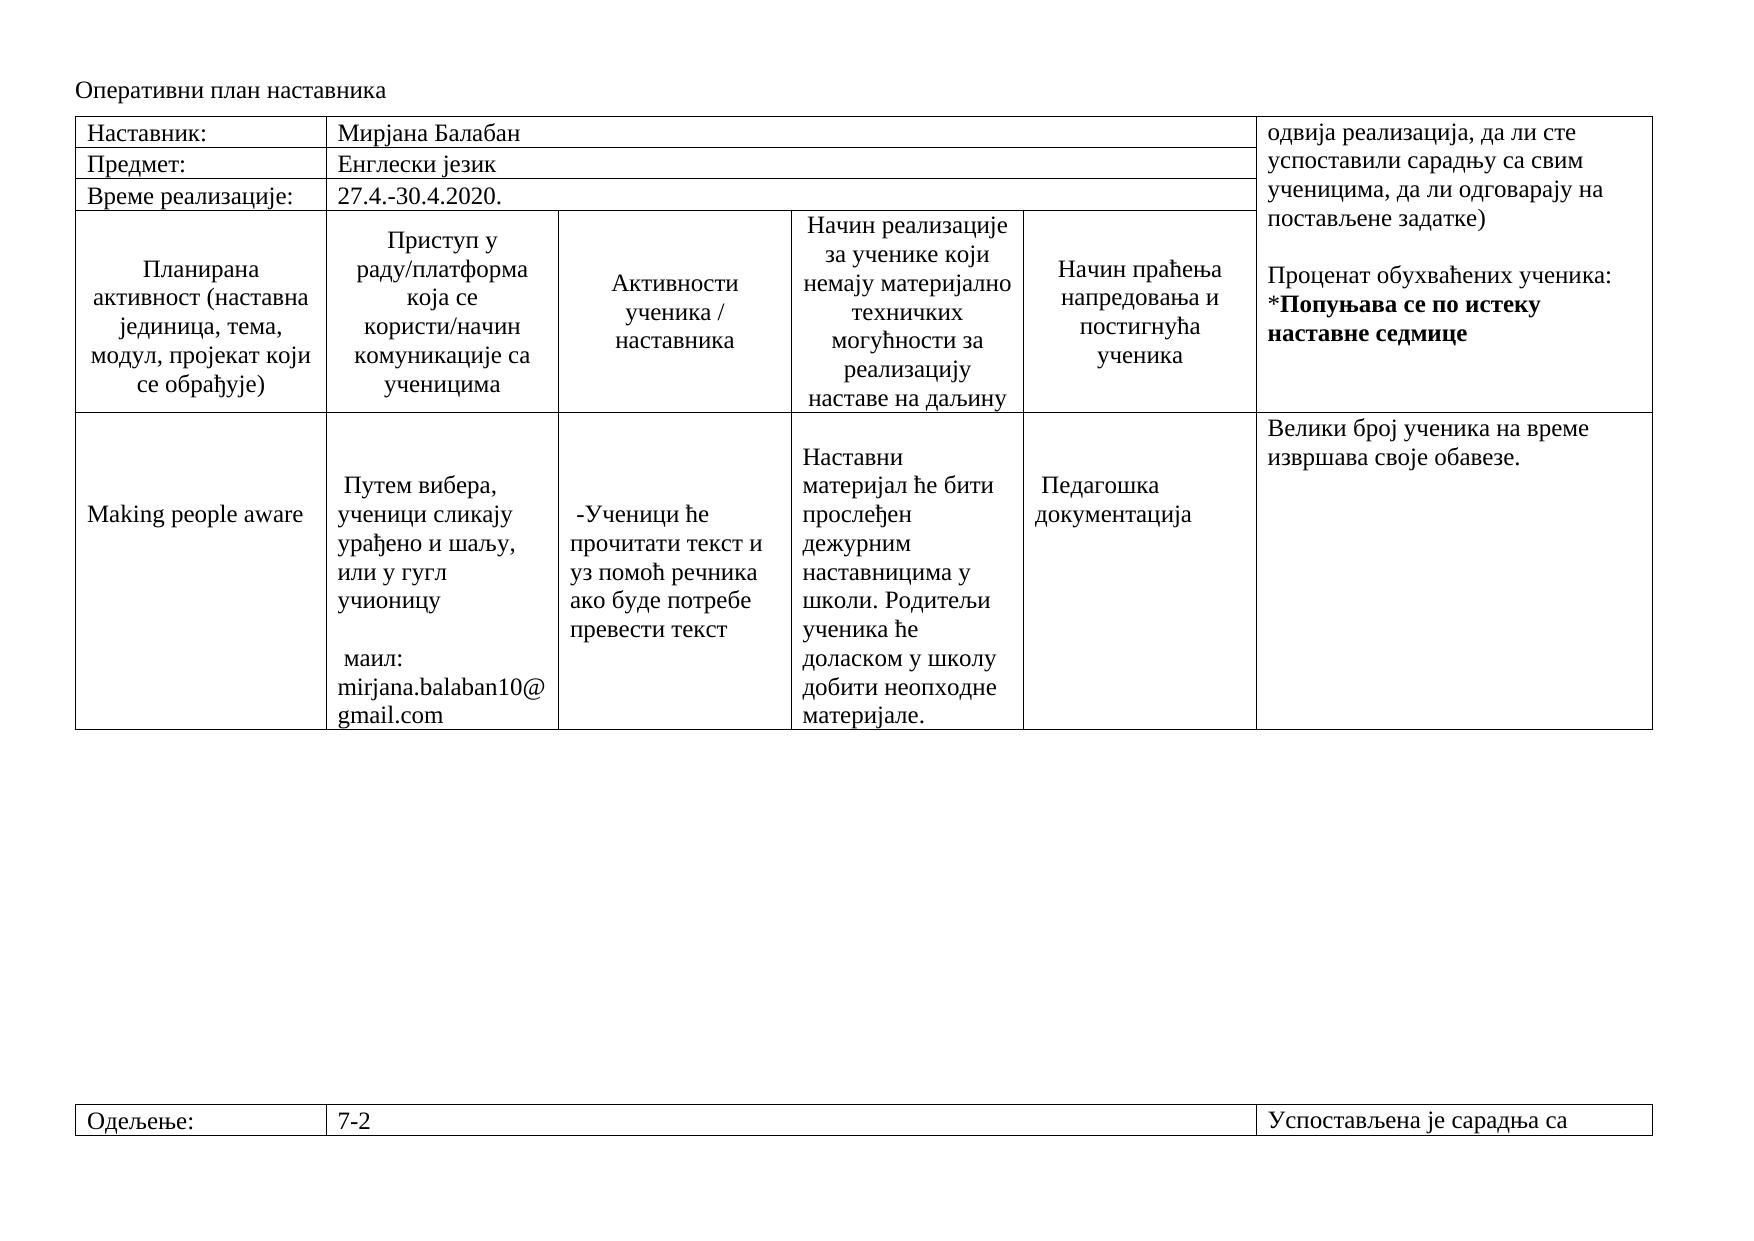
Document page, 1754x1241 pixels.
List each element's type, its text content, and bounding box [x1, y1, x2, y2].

table_cell Мирјана Балабан [327, 117, 1256, 147]
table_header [1257, 117, 1652, 412]
table_header 7-2 [327, 1105, 1256, 1135]
table_cell Начин реализације за ученике који немају материјално техничких могућности за реализацију наставе на даљину [792, 211, 1023, 412]
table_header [1257, 1105, 1652, 1135]
table_cell Предмет: [76, 148, 326, 178]
table_cell Наставник: [76, 117, 326, 147]
table_cell Приступ у раду/платформа која се користи/начин комуникације са ученицима [327, 211, 558, 412]
table_header Одељење: [76, 1105, 326, 1135]
table_cell Начин праћења напредовања и постигнућа ученика [1024, 211, 1256, 412]
table_cell Making people aware [76, 413, 326, 729]
table_cell Наставни материјал ће бити прослеђен дежурним наставницима у школи. Родитељи ученика ће доласком у школу добити неопходне материјале. [792, 413, 1023, 729]
table_cell Енглески језик [327, 148, 1256, 178]
table_cell Путем вибера, ученици сликају урађено и шаљу, или у гугл учионицу маил: mirjana.balaban10@gmail.com [327, 413, 558, 729]
table_cell Педагошка документација [1024, 413, 1256, 729]
table_cell Планирана активност (наставна јединица, тема, модул, пројекат који се обрађује) [76, 211, 326, 412]
table_cell Активности ученика / наставника [559, 211, 791, 412]
table_cell Велики број ученика на време извршава своје обавезе. [1257, 413, 1652, 729]
table_cell Време реализације: [76, 179, 326, 209]
table_cell -Ученици ће прочитати текст и уз помоћ речника ако буде потребе превести текст [559, 413, 791, 729]
table_cell 27.4.-30.4.2020. [327, 179, 1256, 209]
